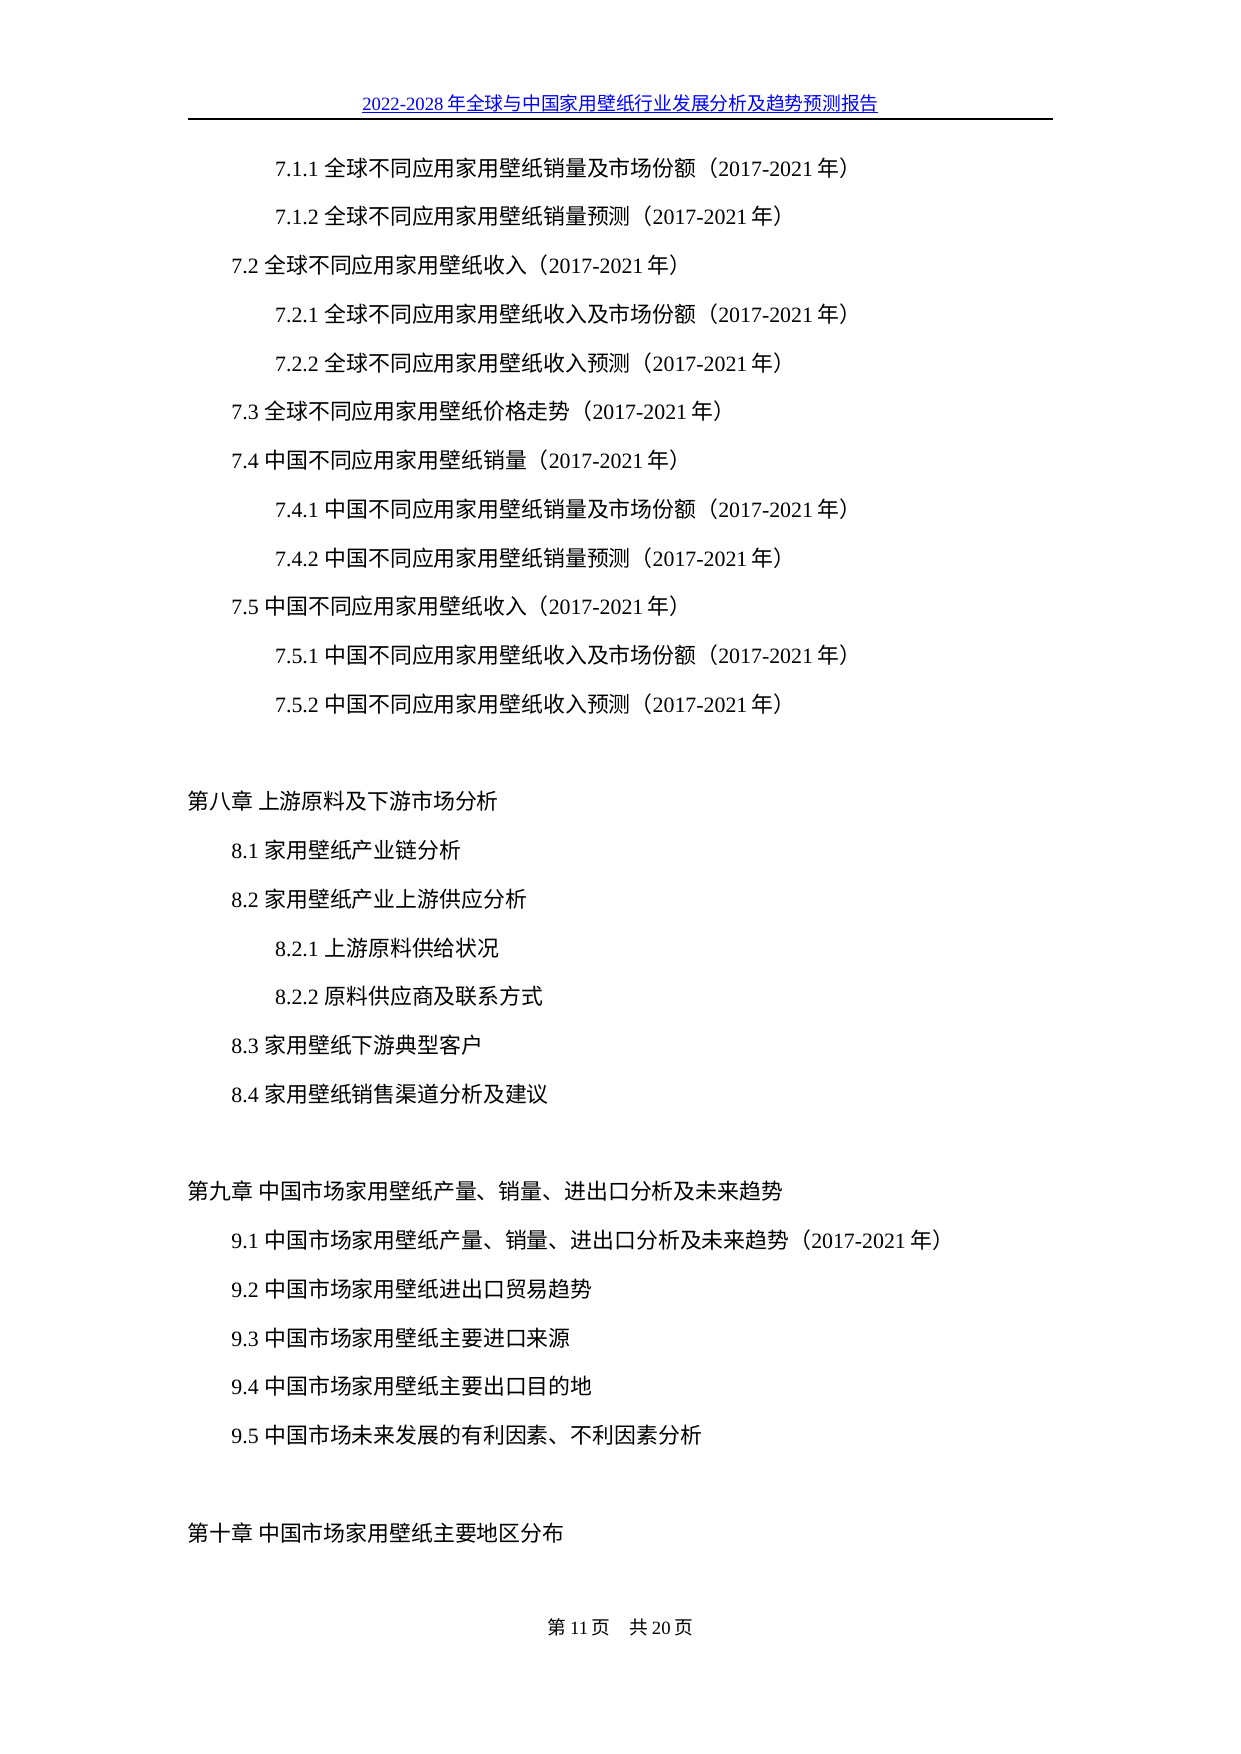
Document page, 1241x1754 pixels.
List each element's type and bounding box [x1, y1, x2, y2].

text [187, 150, 1053, 1548]
